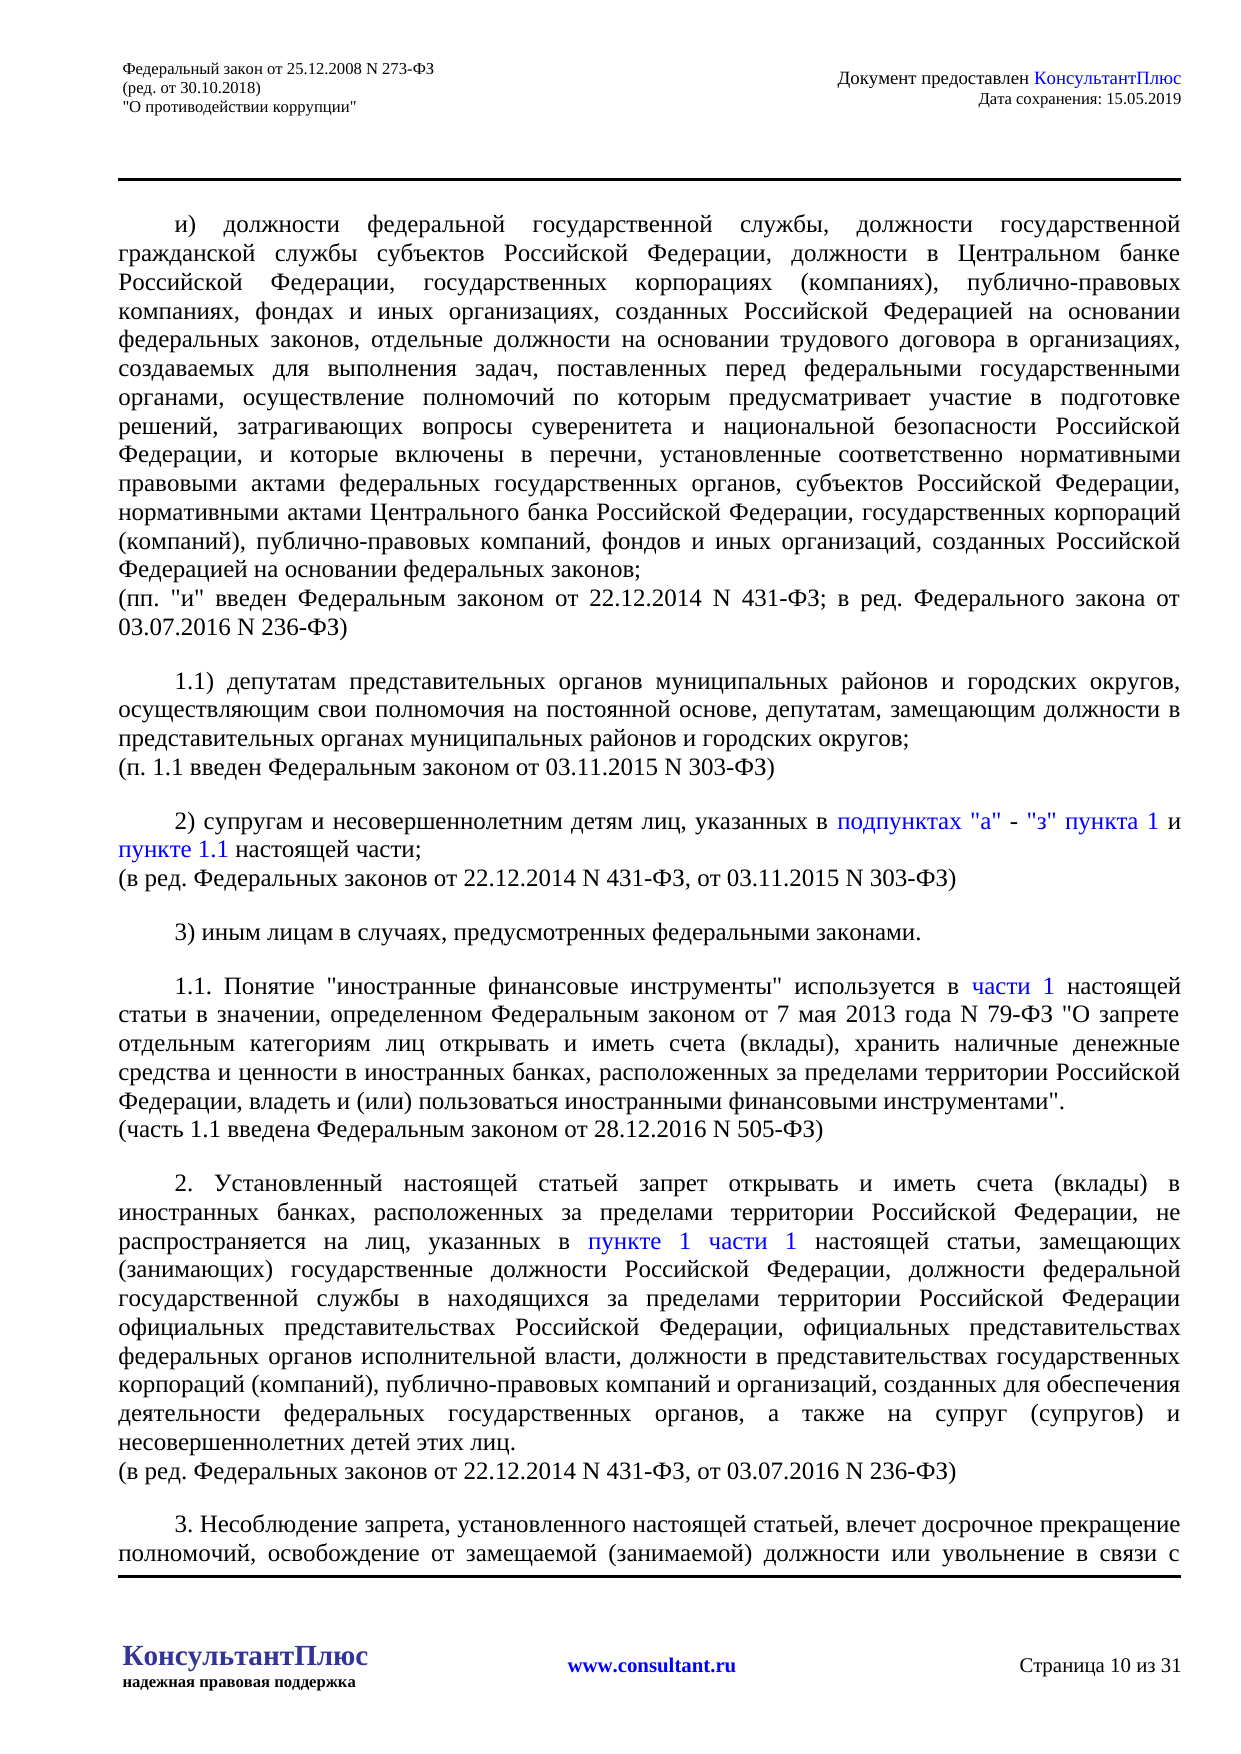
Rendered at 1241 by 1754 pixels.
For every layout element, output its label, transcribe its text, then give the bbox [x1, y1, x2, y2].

text (в ред. Федеральных законов от 22.12.2014 N 431-ФЗ, от 03.07.2016 N 236-ФЗ) [118, 1456, 1181, 1484]
text (часть 1.1 введена Федеральным законом от 28.12.2016 N 505-ФЗ) [118, 1114, 1181, 1143]
text (пп. "и" введен Федеральным законом от 22.12.2014 N 431-ФЗ; в ред. Федерального закона от 03.07.2016 N 236-ФЗ) [118, 583, 1181, 641]
text (п. 1.1 введен Федеральным законом от 03.11.2015 N 303-ФЗ) [118, 752, 1181, 781]
text 1.1) депутатам представительных органов муниципальных районов и городских округов, осуществляющим свои полномочия на постоянной основе, депутатам, замещающим должности в представительных органах муниципальных районов и городских округов; [118, 666, 1181, 752]
text (в ред. Федеральных законов от 22.12.2014 N 431-ФЗ, от 03.11.2015 N 303-ФЗ) [118, 863, 1181, 892]
text 2) супругам и несовершеннолетним детям лиц, указанных в подпунктах "а" - "з" пункта 1 и пункте 1.1 настоящей части; [118, 806, 1181, 863]
text и) должности федеральной государственной службы, должности государственной гражданской службы субъектов Российской Федерации, должности в Центральном банке Российской Федерации, государственных корпорациях (компаниях), публично-правовых компаниях, фондах и иных организациях, созданных Российской Федерацией на основании федеральных законов, отдельные должности на основании трудового договора в организациях, создаваемых для выполнения задач, поставленных перед федеральными государственными органами, осуществление полномочий по которым предусматривает участие в подготовке решений, затрагивающих вопросы суверенитета и национальной безопасности Российской Федерации, и которые включены в перечни, установленные соответственно нормативными правовыми актами федеральных государственных органов, субъектов Российской Федерации, нормативными актами Центрального банка Российской Федерации, государственных корпораций (компаний), публично-правовых компаний, фондов и иных организаций, созданных Российской Федерацией на основании федеральных законов; [118, 209, 1181, 583]
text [118, 1509, 1181, 1567]
text 2. Установленный настоящей статьей запрет открывать и иметь счета (вклады) в иностранных банках, расположенных за пределами территории Российской Федерации, не распространяется на лиц, указанных в пункте 1 части 1 настоящей статьи, замещающих (занимающих) государственные должности Российской Федерации, должности федеральной государственной службы в находящихся за пределами территории Российской Федерации официальных представительствах Российской Федерации, официальных представительствах федеральных органов исполнительной власти, должности в представительствах государственных корпораций (компаний), публично-правовых компаний и организаций, созданных для обеспечения деятельности федеральных государственных органов, а также на супруг (супругов) и несовершеннолетних детей этих лиц. [118, 1168, 1181, 1456]
text 1.1. Понятие "иностранные финансовые инструменты" используется в части 1 настоящей статьи в значении, определенном Федеральным законом от 7 мая 2013 года N 79-ФЗ "О запрете отдельным категориям лиц открывать и иметь счета (вклады), хранить наличные денежные средства и ценности в иностранных банках, расположенных за пределами территории Российской Федерации, владеть и (или) пользоваться иностранными финансовыми инструментами". [118, 971, 1181, 1114]
text 3) иным лицам в случаях, предусмотренных федеральными законами. [118, 917, 1181, 946]
